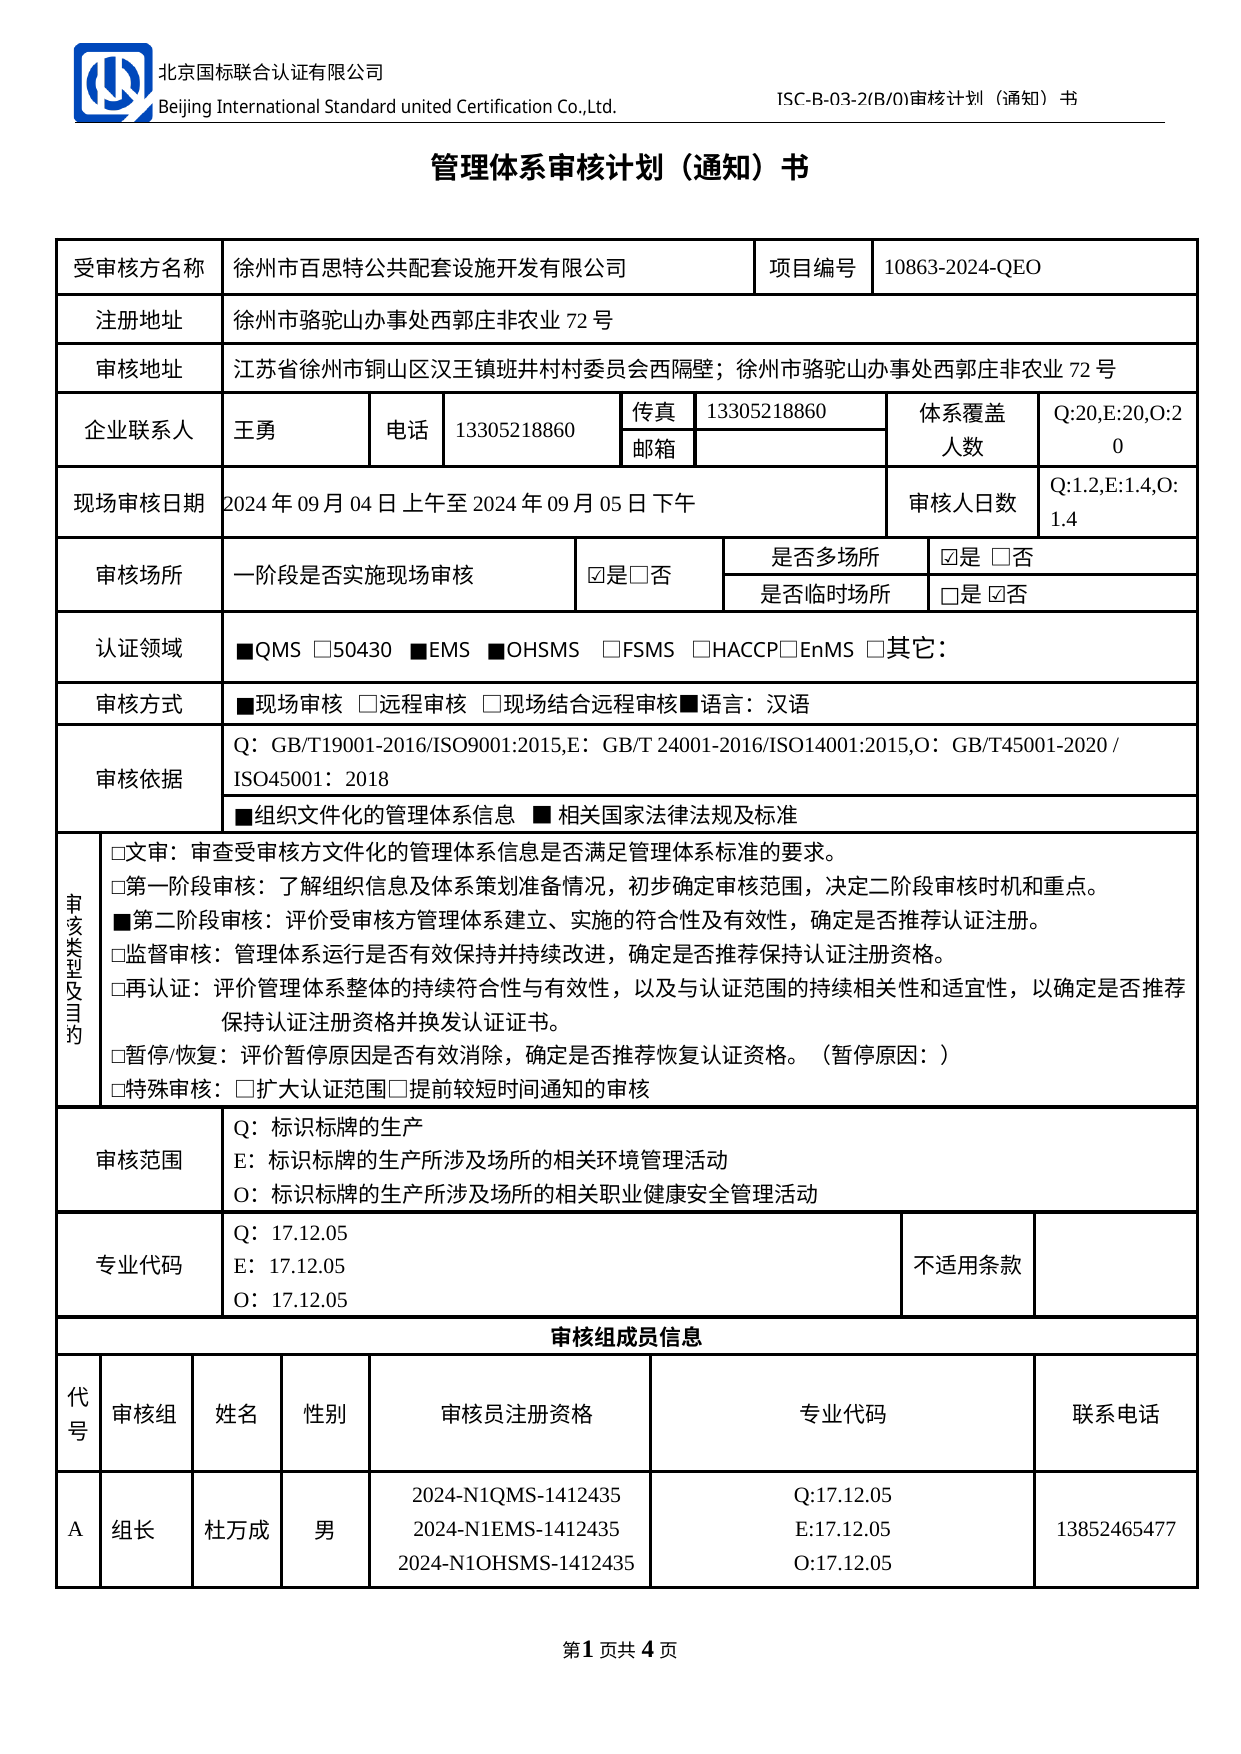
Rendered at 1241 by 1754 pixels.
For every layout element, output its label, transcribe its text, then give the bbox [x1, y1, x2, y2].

table_cell 审核组 [102, 1356, 191, 1469]
table_cell 组长 [102, 1473, 191, 1586]
table_cell 联系电话 [1036, 1356, 1196, 1469]
table_cell 徐州市骆驼山办事处西郭庄非农业72号 [224, 296, 1196, 342]
table_cell 审核范围 [58, 1109, 221, 1210]
table_cell 2024年09月04日 上午至2024年09月05日 下午 [224, 468, 885, 536]
table_header 项目编号 [756, 241, 871, 293]
table_cell 审核组成员信息 [58, 1319, 1196, 1353]
table_cell 不适用条款 [903, 1214, 1033, 1315]
table_cell 13305218860 [445, 394, 619, 465]
table_cell 现场审核日期 [58, 468, 221, 536]
table_cell 13305218860 [697, 394, 885, 428]
table_cell 性别 [283, 1356, 368, 1469]
table_cell □文审：审查受审核方文件化的管理体系信息是否满足管理体系标准的要求。 □第一阶段审核：了解组织信息及体系策划准备情况，初步确定审核范围，决定二阶段审核时机和重点。 ■第二阶段审核：评价受审核方管理体系建立、实施的符合性及有效性，确定是否推荐认证注册。 □监督审核：管理体系运行是否有效保持并持续改进，确定是否推荐保持认证注册资格。 □再认证：评价管理体系整体的持续符合性与有效性，以及与认证范围的持续相关性和适宜性，以确定是否推荐保持认证注册资格并换发认证证书。 □暂停/恢复：评价暂停原因是否有效消除，确定是否推荐恢复认证资格。（暂停原因：） □特殊审核：□扩大认证范围□提前较短时间通知的审核 [102, 834, 1196, 1105]
table_cell [1036, 1214, 1196, 1315]
table_cell 是否多场所 [725, 539, 927, 573]
table_cell 审核人日数 [888, 468, 1037, 536]
table_cell □是 ☑否 [930, 576, 1196, 610]
table_cell 体系覆盖 人数 [888, 394, 1037, 465]
table_cell ■QMS □50430 ■EMS ■OHSMS □FSMS □HACCP□EnMS □其它： [224, 613, 1196, 681]
table_cell 男 [283, 1473, 368, 1586]
table_cell Q:1.2,E:1.4,O:1.4 [1040, 468, 1196, 536]
table_cell 企业联系人 [58, 394, 221, 465]
table_cell Q：17.12.05 E：17.12.05 O：17.12.05 [224, 1214, 900, 1315]
table_cell 审核场所 [58, 539, 221, 610]
table_cell 审核员注册资格 [371, 1356, 649, 1469]
table_cell 2024-N1QMS-1412435 2024-N1EMS-1412435 2024-N1OHSMS-1412435 [371, 1473, 649, 1586]
table_cell 审核依据 [58, 726, 221, 831]
table_cell 一阶段是否实施现场审核 [224, 539, 574, 610]
table_header 徐州市百思特公共配套设施开发有限公司 [224, 241, 753, 293]
table_cell 注册地址 [58, 296, 221, 342]
table_cell ■现场审核 □远程审核 □现场结合远程审核■语言：汉语 [224, 684, 1196, 722]
table_cell 认证领域 [58, 613, 221, 681]
table_cell 邮箱 [623, 431, 693, 465]
table_cell 王勇 [224, 394, 368, 465]
table_cell 江苏省徐州市铜山区汉王镇班井村村委员会西隔壁；徐州市骆驼山办事处西郭庄非农业72号 [224, 345, 1196, 391]
table_cell 13852465477 [1036, 1473, 1196, 1586]
table_cell 传真 [623, 394, 693, 428]
table_cell 审核地址 [58, 345, 221, 391]
table_cell 专业代码 [652, 1356, 1033, 1469]
table_header 受审核方名称 [58, 241, 221, 293]
table_cell 杜万成 [194, 1473, 280, 1586]
table_cell [697, 431, 885, 465]
table_cell 专业代码 [58, 1214, 221, 1315]
table_cell 姓名 [194, 1356, 280, 1469]
table_cell 是否临时场所 [725, 576, 927, 610]
table_cell ☑是□否 [577, 539, 722, 610]
table_cell 审核类型及目的 [58, 834, 99, 1105]
text 管理体系审核计划（通知）书 [75, 131, 1165, 199]
table_cell 代号 [58, 1356, 99, 1469]
table_header 10863-2024-QEO [874, 241, 1196, 293]
picture [73, 43, 153, 123]
table_cell ☑是 □否 [930, 539, 1196, 573]
table_cell Q:20,E:20,O:20 [1040, 394, 1196, 465]
table_cell A [58, 1473, 99, 1586]
table_cell 审核方式 [58, 684, 221, 722]
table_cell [652, 1473, 1033, 1586]
table_cell Q：GB/T19001-2016/ISO9001:2015,E：GB/T 24001-2016/ISO14001:2015,O：GB/T45001-2020 / ISO45001：2018 [224, 726, 1196, 793]
table_cell 电话 [371, 394, 442, 465]
table_cell Q：标识标牌的生产 E：标识标牌的生产所涉及场所的相关环境管理活动 O：标识标牌的生产所涉及场所的相关职业健康安全管理活动 [224, 1109, 1196, 1210]
table_cell ■组织文件化的管理体系信息 ■ 相关国家法律法规及标准 [224, 797, 1196, 831]
